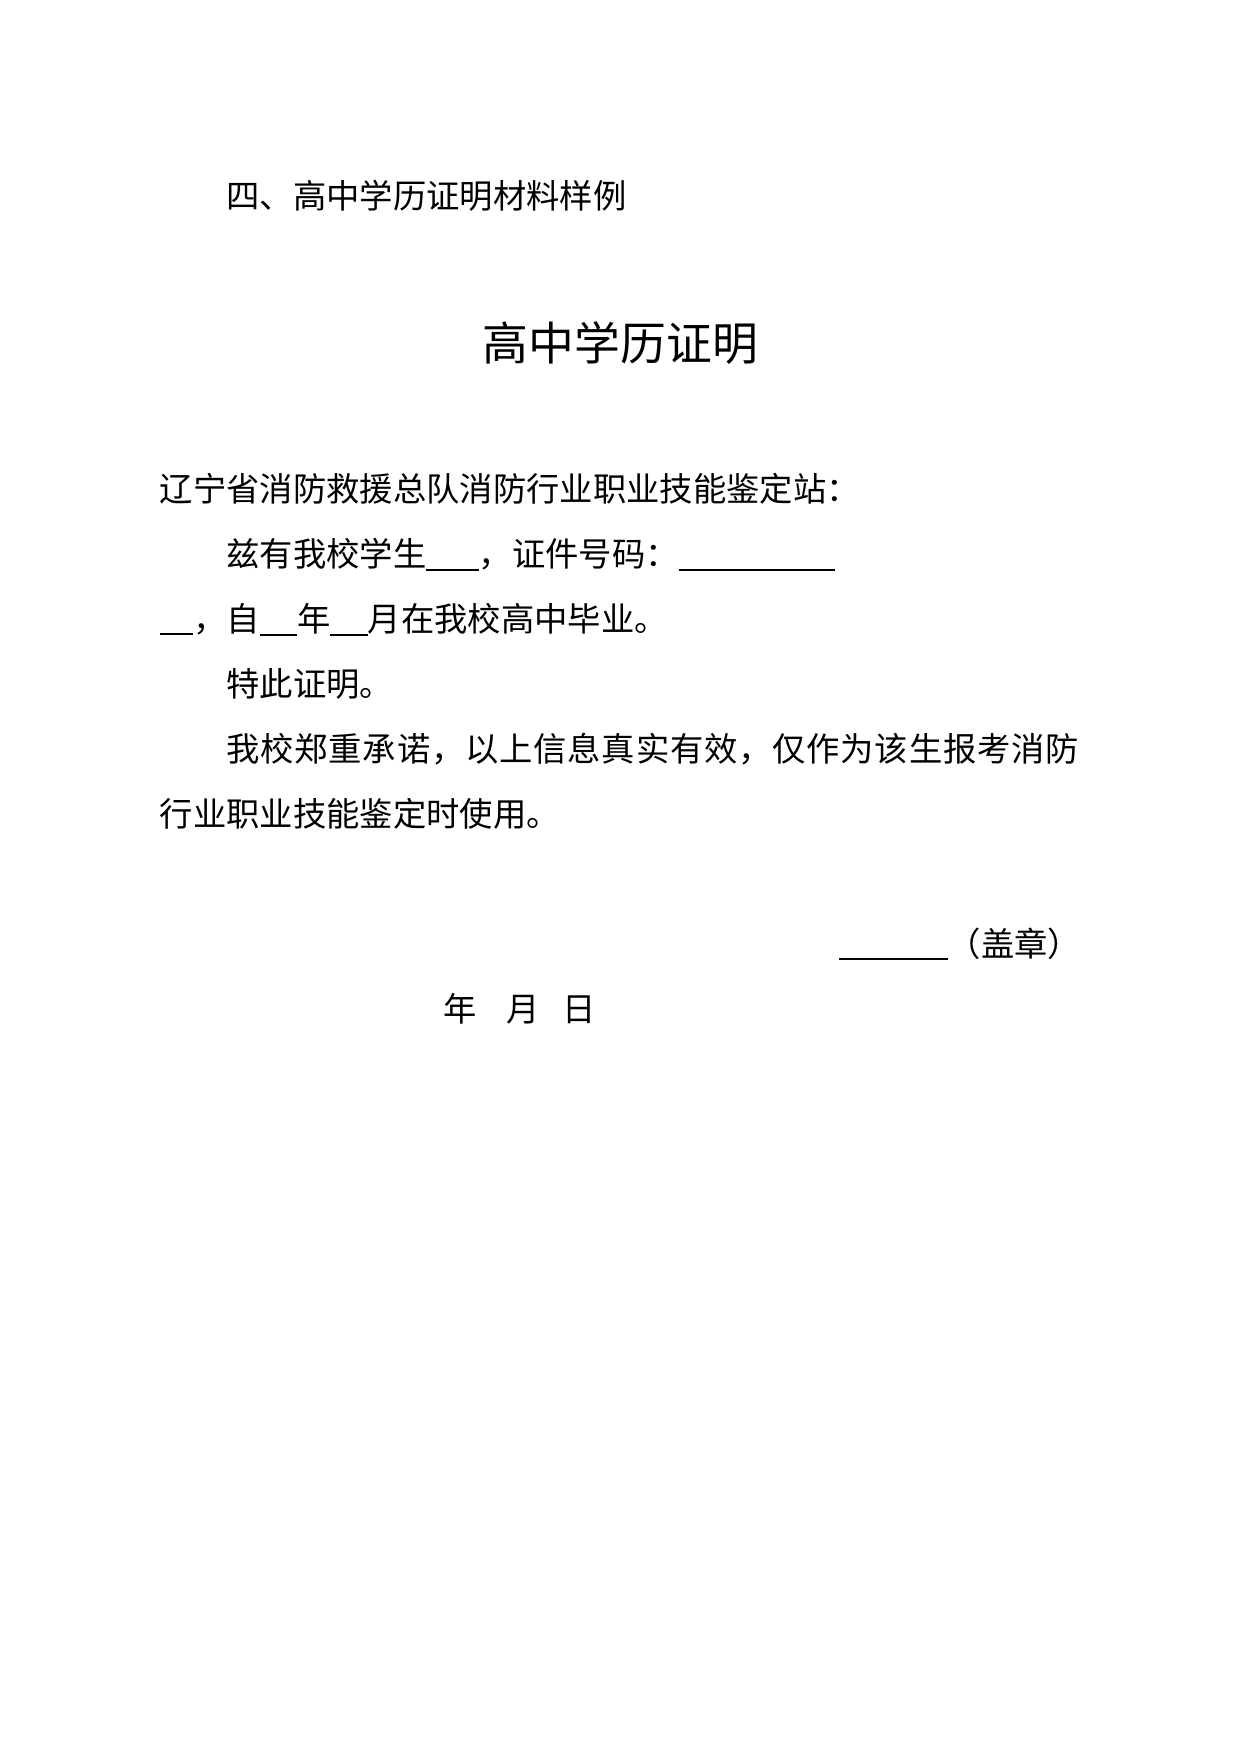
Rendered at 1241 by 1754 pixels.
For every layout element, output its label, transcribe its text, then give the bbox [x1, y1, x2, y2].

text 我校郑重承诺，以上信息真实有效，仅作为该生报考消防行业职业技能鉴定时使用。 [159, 714, 1081, 844]
text ，自 年 月在我校高中毕业。 [159, 584, 1081, 649]
text 高中学历证明 [159, 292, 1081, 389]
text 兹有我校学生 ，证件号码： [159, 519, 1081, 584]
text （盖章） [159, 909, 1081, 974]
text 四、高中学历证明材料样例 [159, 162, 1081, 227]
text 辽宁省消防救援总队消防行业职业技能鉴定站： [159, 454, 1081, 519]
text 特此证明。 [159, 649, 1081, 714]
text 年 月 日 [159, 974, 1081, 1039]
